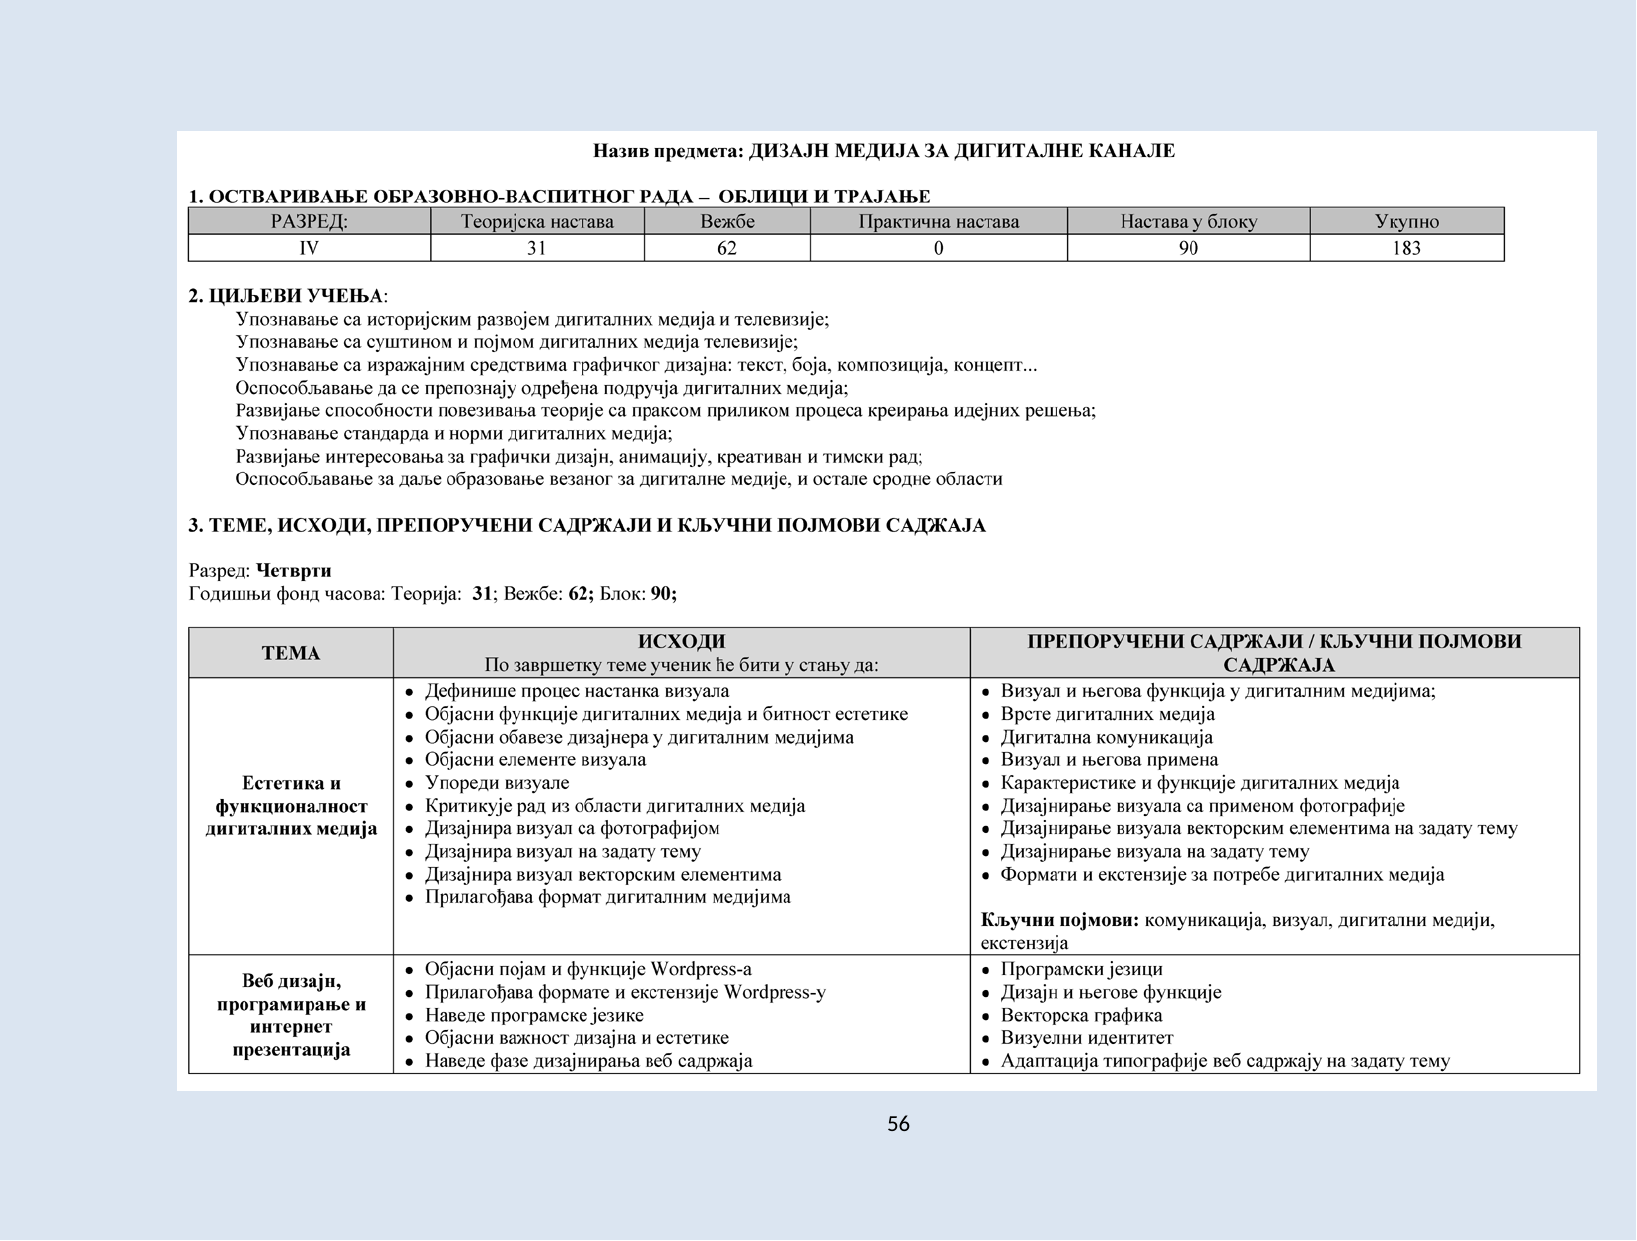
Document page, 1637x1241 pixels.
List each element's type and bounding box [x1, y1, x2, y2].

picture [177, 131, 1597, 1091]
